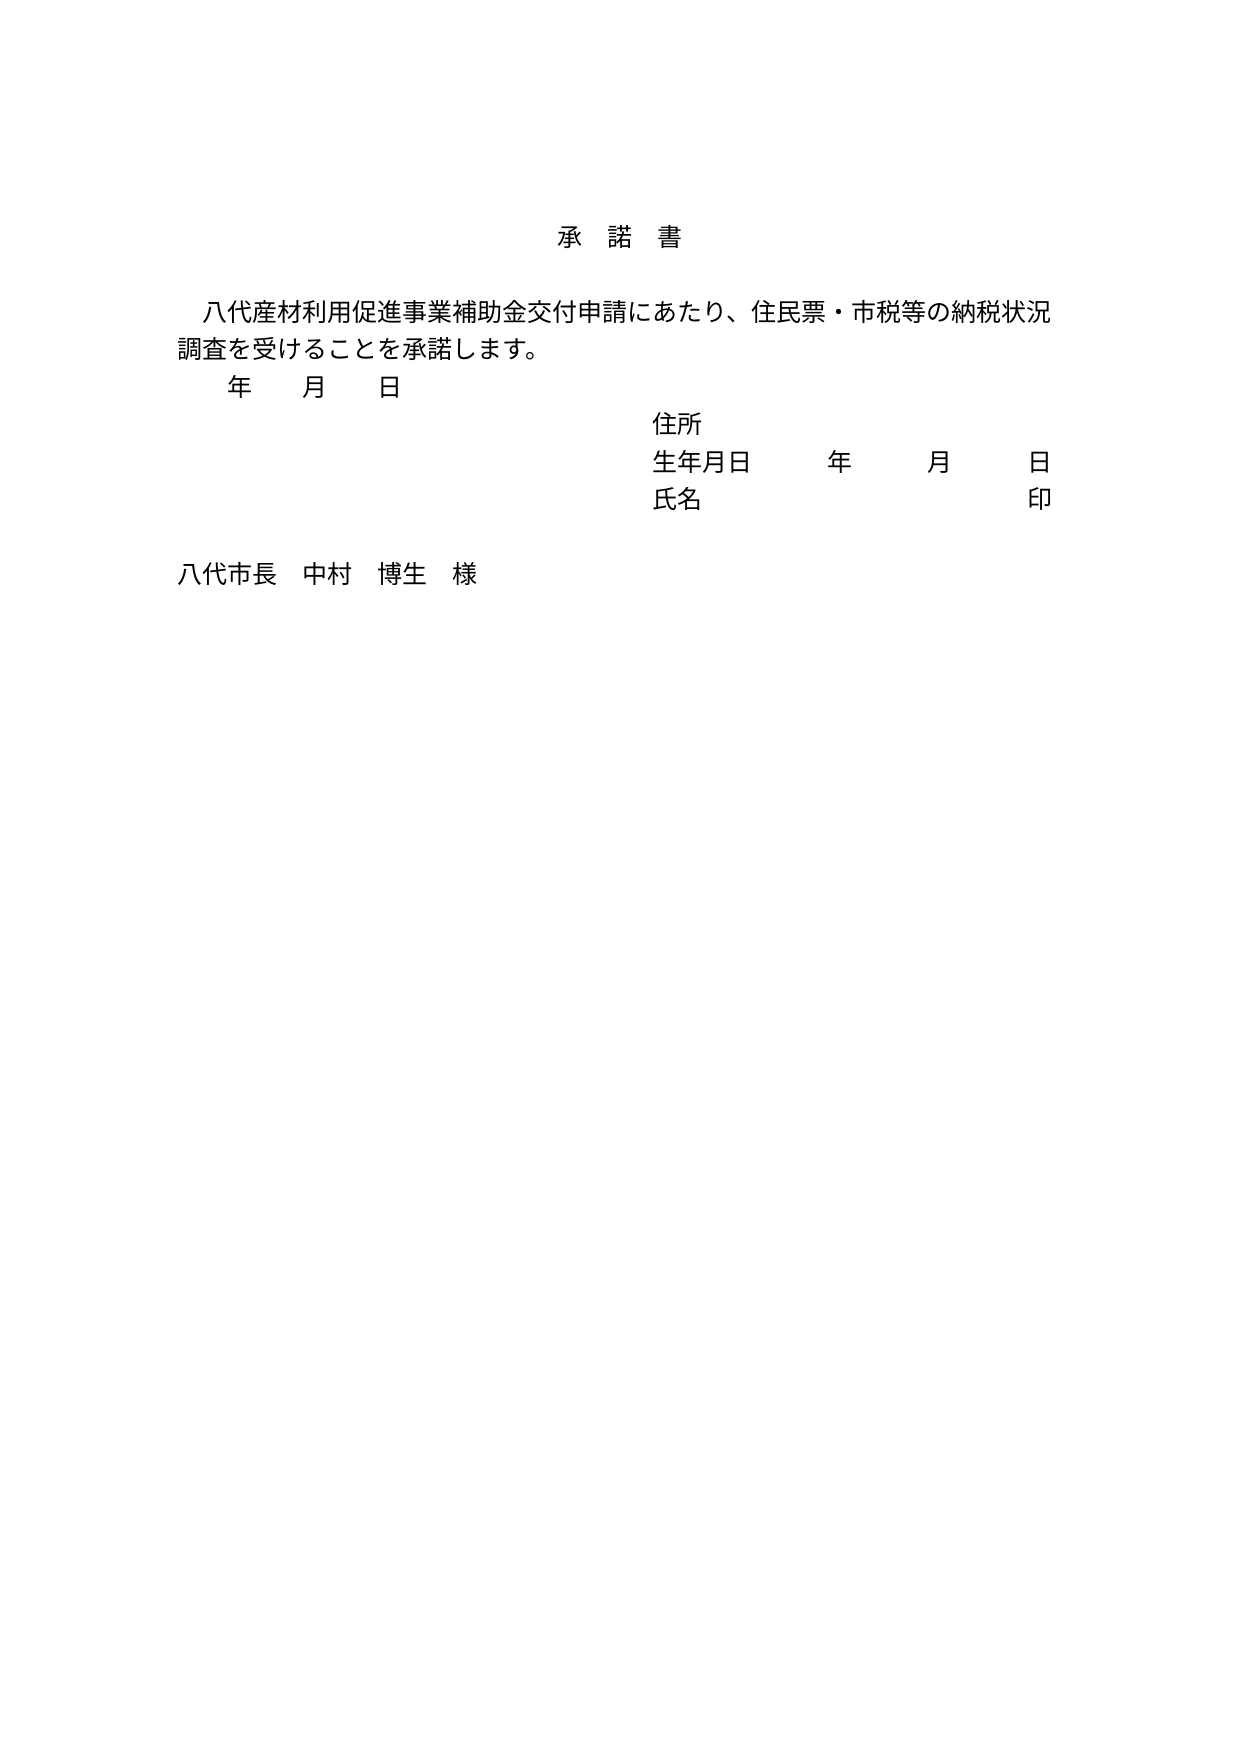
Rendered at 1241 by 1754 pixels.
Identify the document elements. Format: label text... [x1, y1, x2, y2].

text 承 諾 書 [177, 217, 1063, 254]
text 氏名 印 [177, 479, 1063, 517]
text 生年月日 年 月 日 [177, 442, 1063, 479]
text 住所 [177, 404, 1063, 442]
text 年 月 日 [177, 367, 1063, 404]
text 八代市長 中村 博生 様 [177, 554, 1063, 592]
text 八代産材利用促進事業補助金交付申請にあたり、住民票・市税等の納税状況調査を受けることを承諾します。 [177, 292, 1063, 367]
